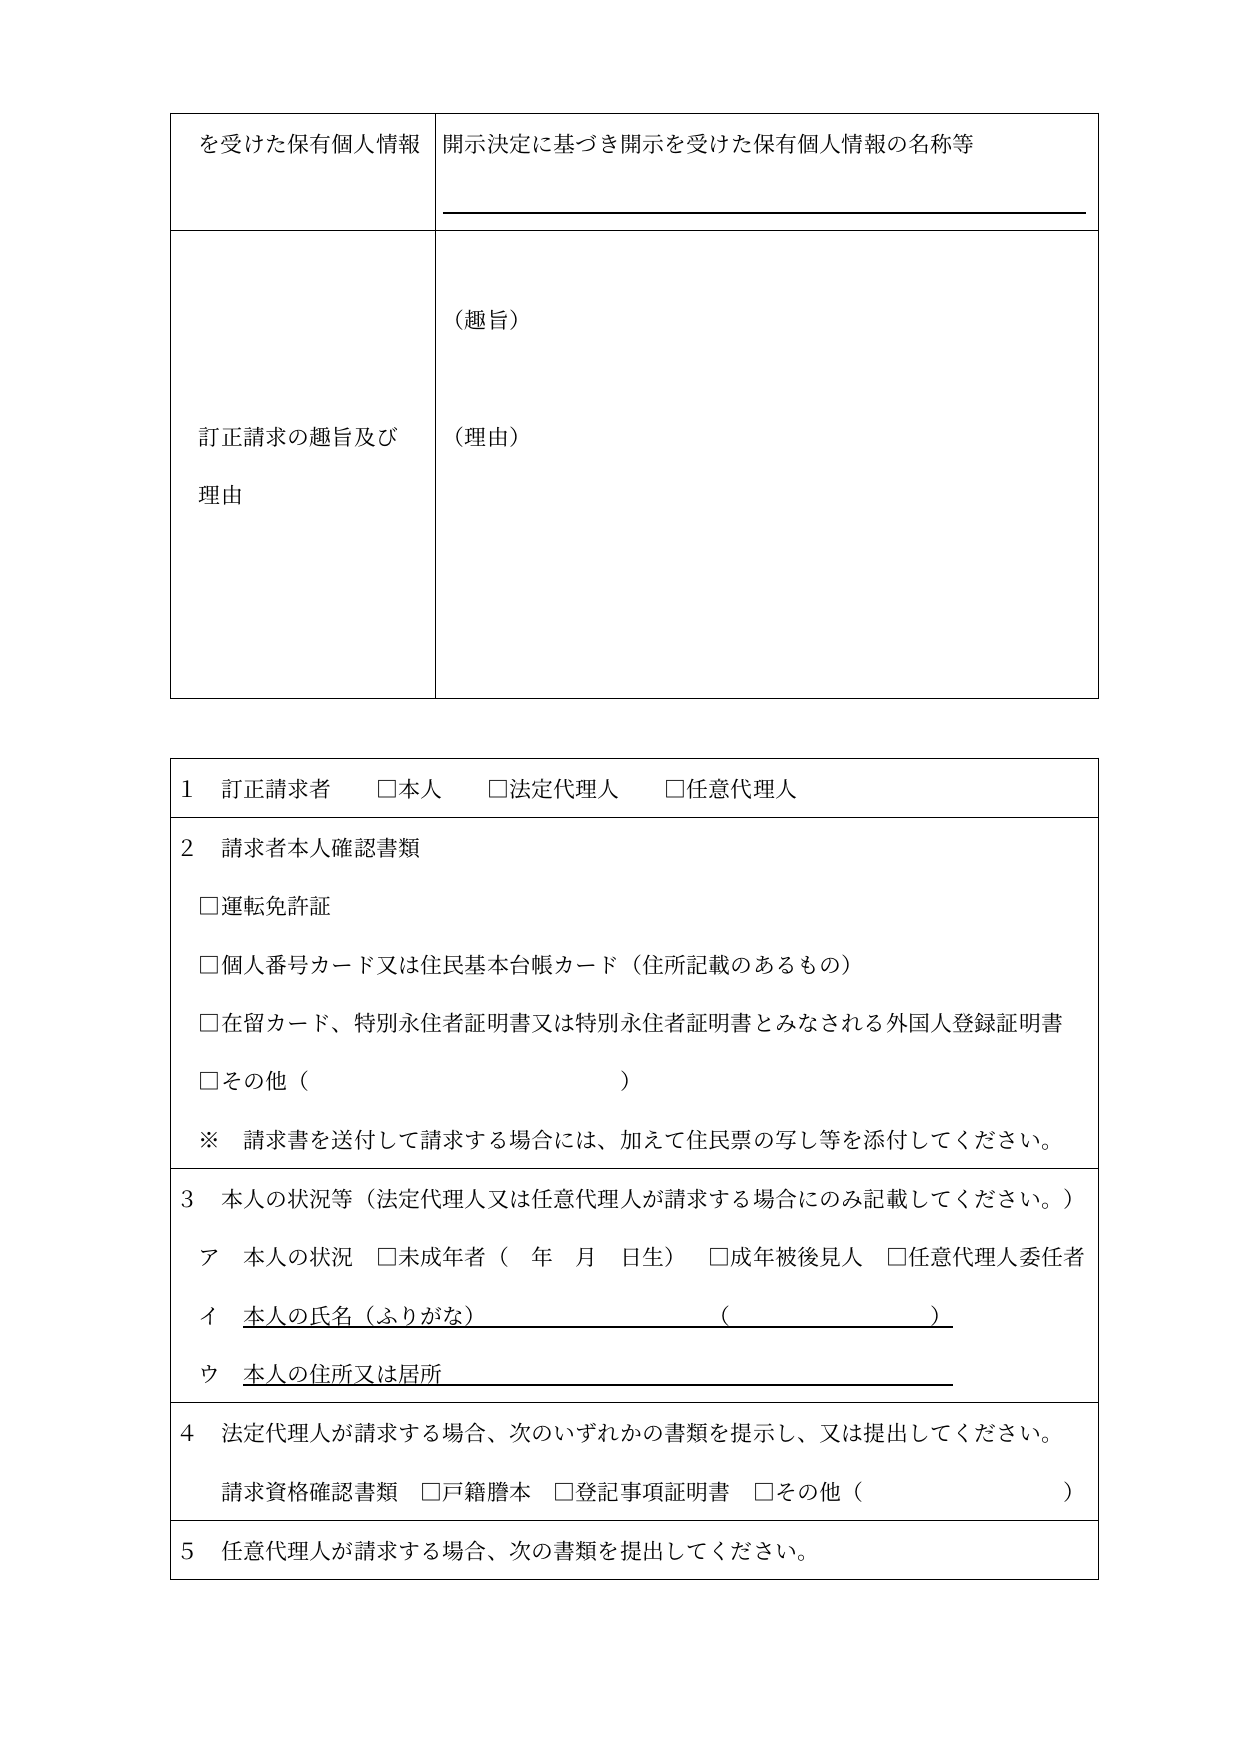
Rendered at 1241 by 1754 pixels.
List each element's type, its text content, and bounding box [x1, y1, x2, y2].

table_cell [171, 114, 435, 230]
table_cell （趣旨） （理由） [436, 231, 1098, 698]
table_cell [171, 1521, 1098, 1579]
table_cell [436, 114, 1098, 230]
table_header １ 訂正請求者 □本人 □法定代理人 □任意代理人 [171, 759, 1098, 817]
table_cell ３ 本人の状況等（法定代理人又は任意代理人が請求する場合にのみ記載してください。） ア 本人の状況 □未成年者（ 年 月 日生） □成年被後見人 □任意代理人委任者 イ 本人の氏名（ふりがな） （ ） ウ 本人の住所又は居所 [171, 1169, 1098, 1402]
table_cell ２ 請求者本人確認書類 □運転免許証 □個人番号カード又は住民基本台帳カード（住所記載のあるもの） □在留カード、特別永住者証明書又は特別永住者証明書とみなされる外国人登録証明書 □その他（ ） ※ 請求書を送付して請求する場合には、加えて住民票の写し等を添付してください。 [171, 818, 1098, 1168]
table_cell 訂正請求の趣旨及び 理由 [171, 231, 435, 698]
table_cell ４ 法定代理人が請求する場合、次のいずれかの書類を提示し、又は提出してください。 請求資格確認書類 □戸籍謄本 □登記事項証明書 □その他（ ） [171, 1403, 1098, 1520]
